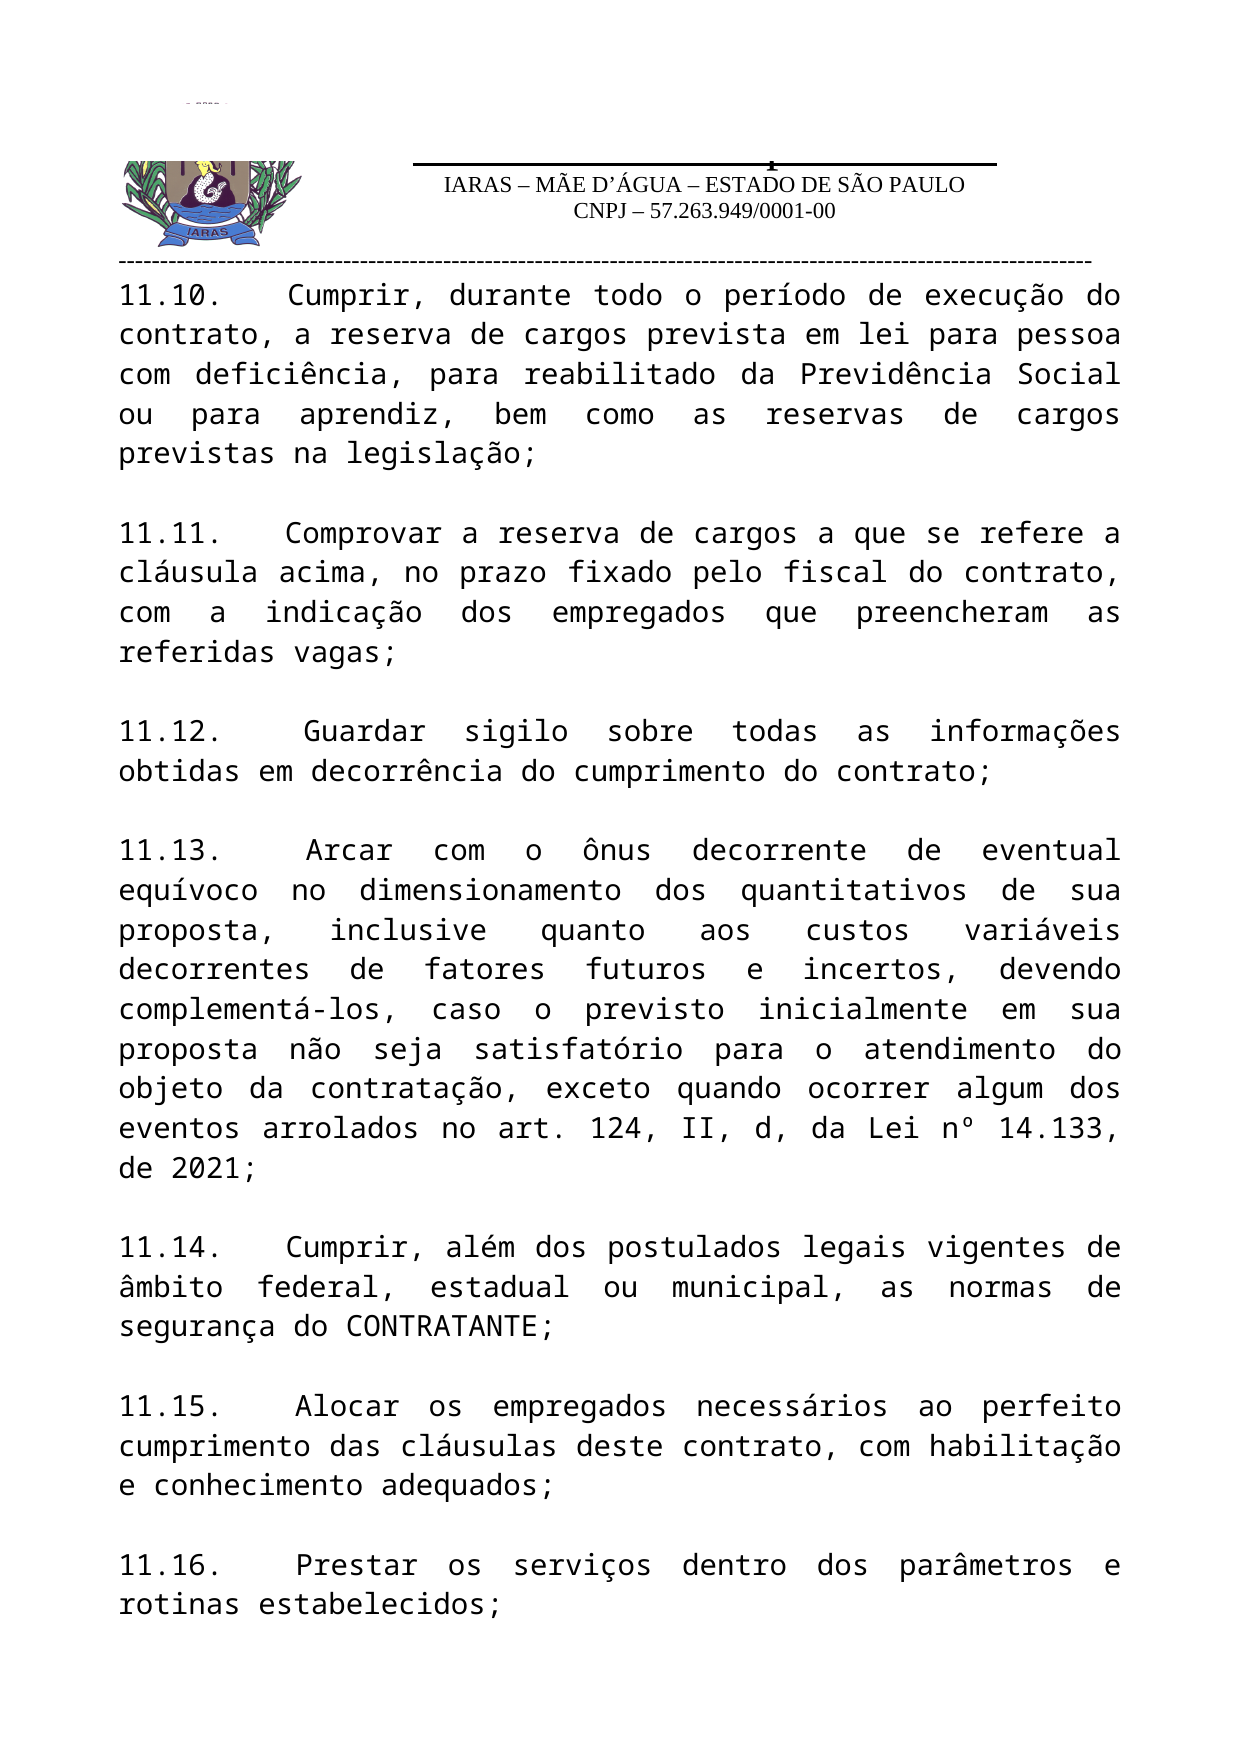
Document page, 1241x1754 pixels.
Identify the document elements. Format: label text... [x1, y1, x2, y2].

list Cumprir, além dos postulados legais vigentes de âmbito federal, estadual ou municipal, as normas de segurança do CONTRATANTE; [118, 1226, 1122, 1345]
list Alocar os empregados necessários ao perfeito cumprimento das cláusulas deste contrato, com habilitação e conhecimento adequados; [118, 1385, 1122, 1504]
picture [118, 161, 306, 251]
list Comprovar a reserva de cargos a que se refere a cláusula acima, no prazo fixado pelo fiscal do contrato, com a indicação dos empregados que preencheram as referidas vagas; [118, 512, 1122, 671]
list Arcar com o ônus decorrente de eventual equívoco no dimensionamento dos quantitativos de sua proposta, inclusive quanto aos custos variáveis decorrentes de fatores futuros e incertos, devendo complementá-los, caso o previsto inicialmente em sua proposta não seja satisfatório para o atendimento do objeto da contratação, exceto quando ocorrer algum dos eventos arrolados no art. 124, II, d, da Lei nº 14.133, de 2021; [118, 829, 1122, 1187]
list Guardar sigilo sobre todas as informações obtidas em decorrência do cumprimento do contrato; [118, 710, 1122, 790]
list Prestar os serviços dentro dos parâmetros e rotinas estabelecidos; [118, 1544, 1122, 1623]
list Cumprir, durante todo o período de execução do contrato, a reserva de cargos prevista em lei para pessoa com deficiência, para reabilitado da Previdência Social ou para aprendiz, bem como as reservas de cargos previstas na legislação; [118, 274, 1122, 472]
